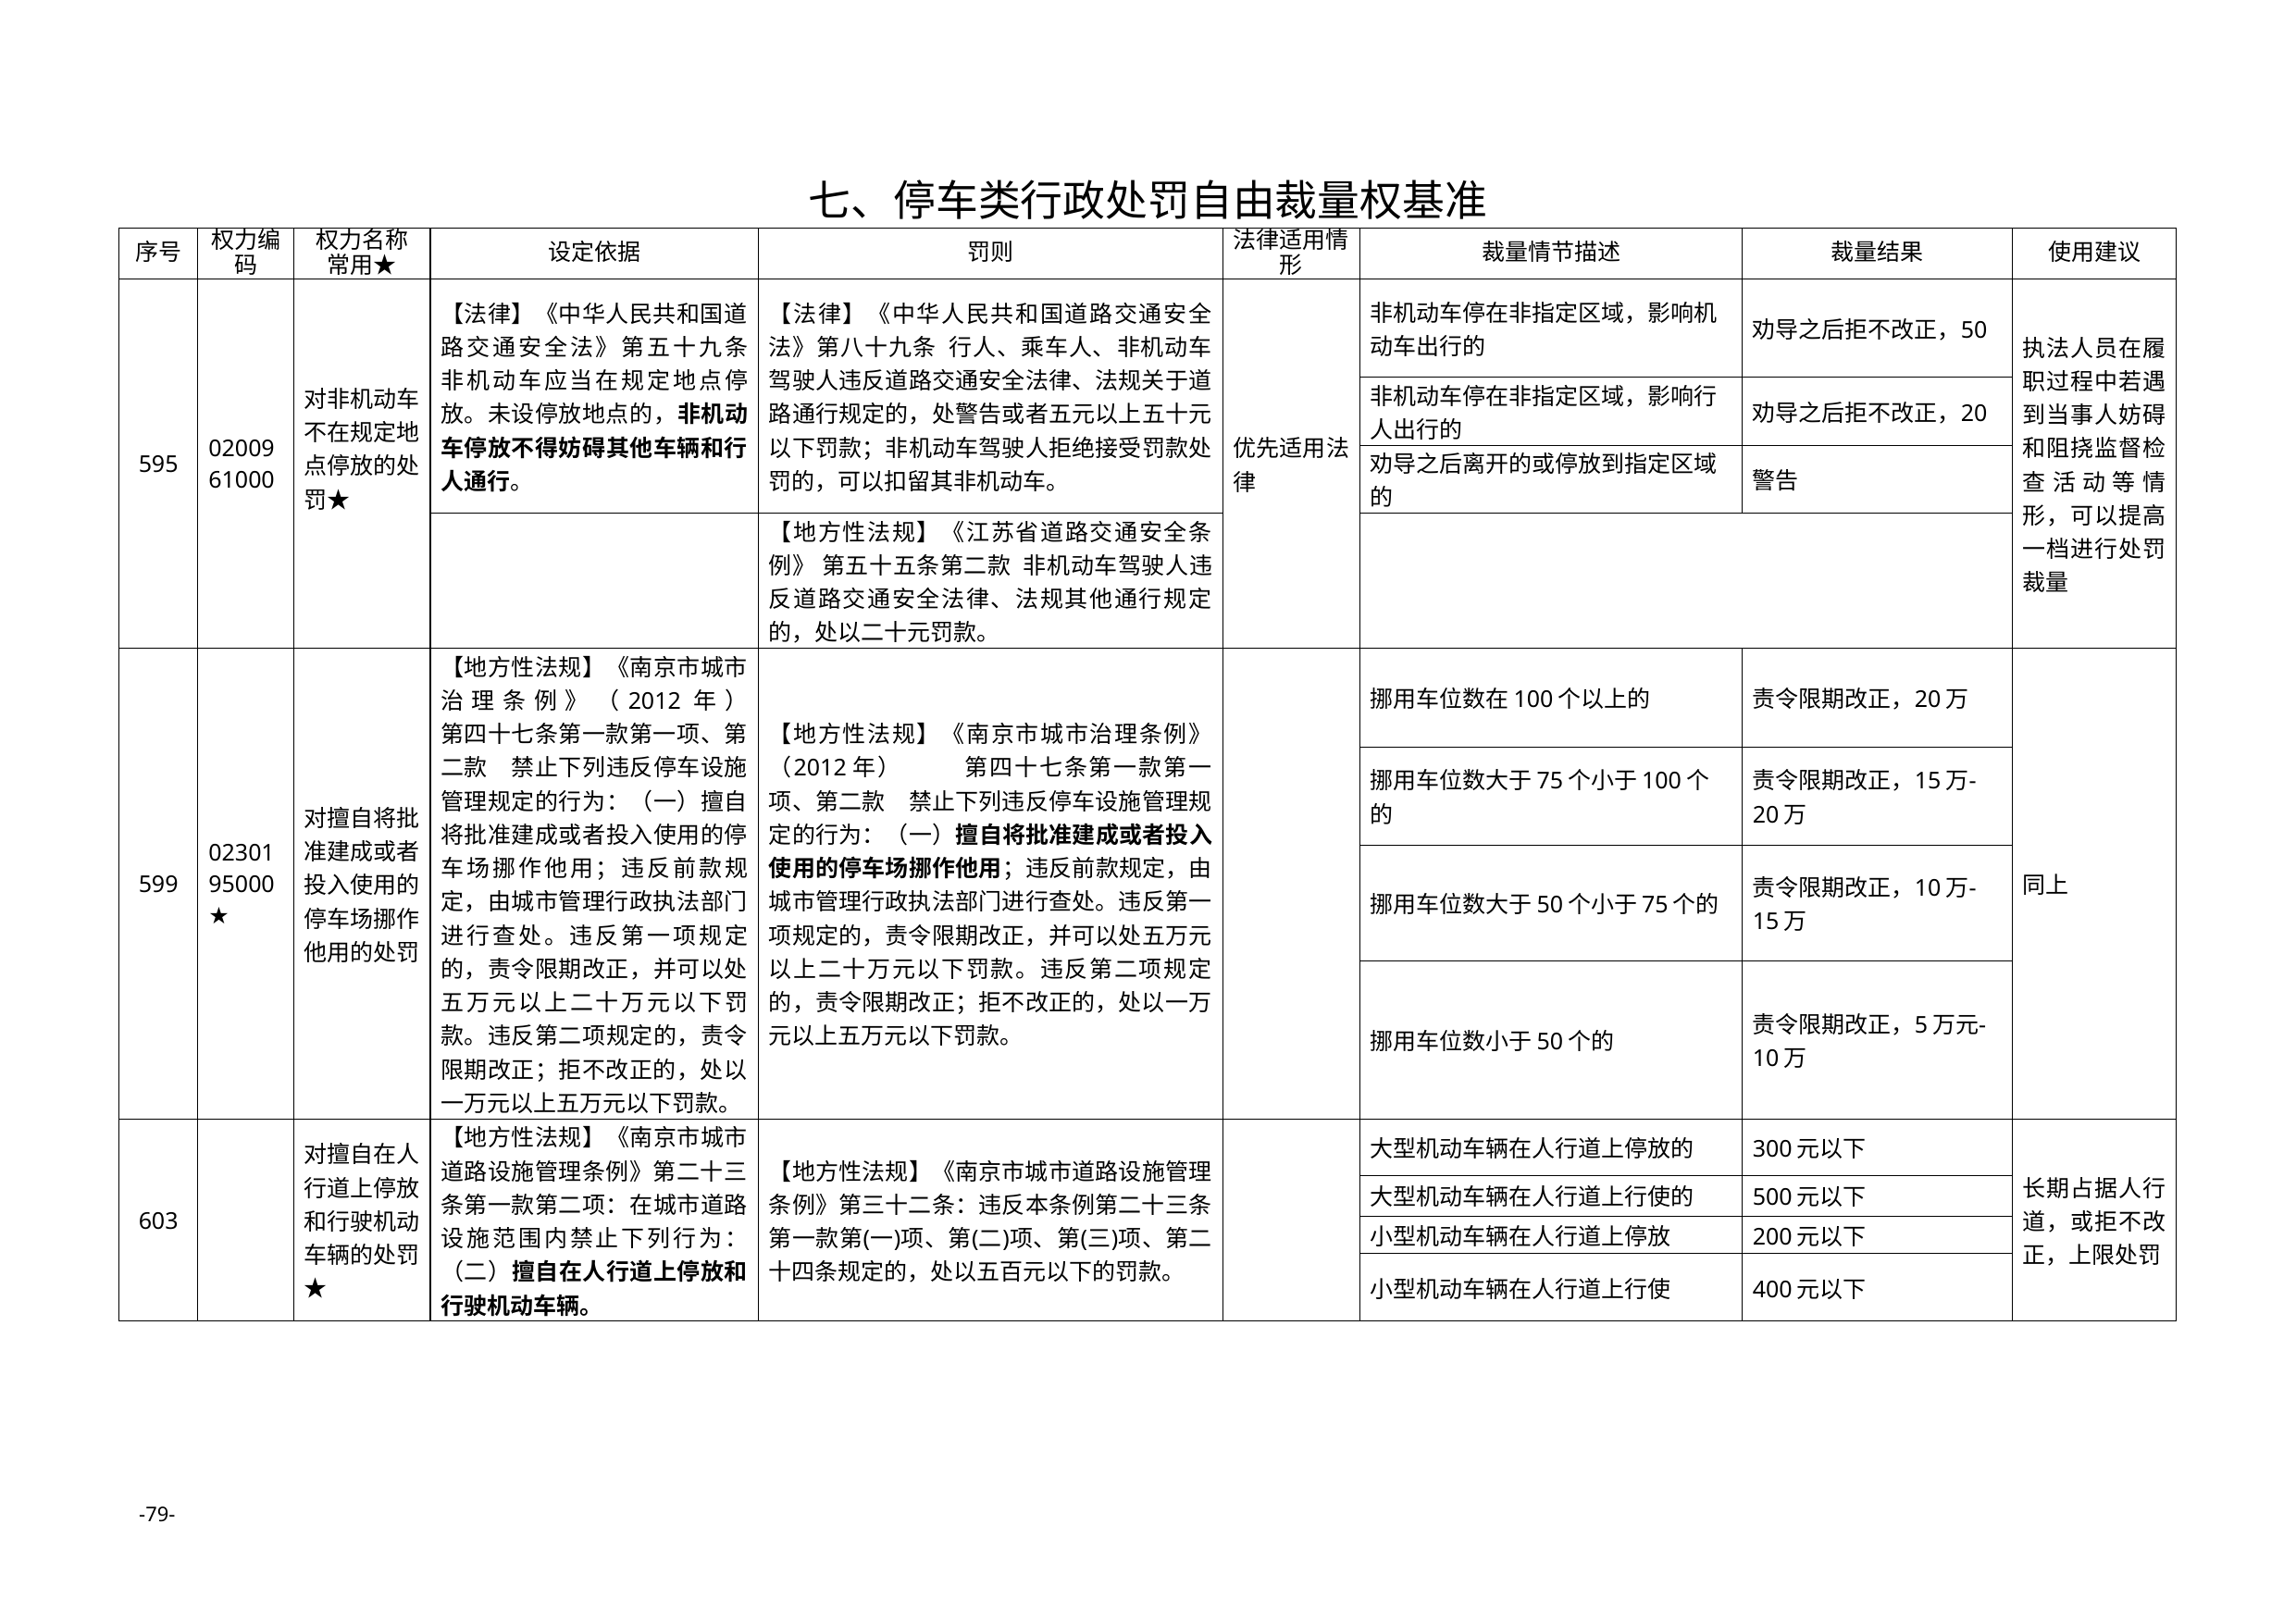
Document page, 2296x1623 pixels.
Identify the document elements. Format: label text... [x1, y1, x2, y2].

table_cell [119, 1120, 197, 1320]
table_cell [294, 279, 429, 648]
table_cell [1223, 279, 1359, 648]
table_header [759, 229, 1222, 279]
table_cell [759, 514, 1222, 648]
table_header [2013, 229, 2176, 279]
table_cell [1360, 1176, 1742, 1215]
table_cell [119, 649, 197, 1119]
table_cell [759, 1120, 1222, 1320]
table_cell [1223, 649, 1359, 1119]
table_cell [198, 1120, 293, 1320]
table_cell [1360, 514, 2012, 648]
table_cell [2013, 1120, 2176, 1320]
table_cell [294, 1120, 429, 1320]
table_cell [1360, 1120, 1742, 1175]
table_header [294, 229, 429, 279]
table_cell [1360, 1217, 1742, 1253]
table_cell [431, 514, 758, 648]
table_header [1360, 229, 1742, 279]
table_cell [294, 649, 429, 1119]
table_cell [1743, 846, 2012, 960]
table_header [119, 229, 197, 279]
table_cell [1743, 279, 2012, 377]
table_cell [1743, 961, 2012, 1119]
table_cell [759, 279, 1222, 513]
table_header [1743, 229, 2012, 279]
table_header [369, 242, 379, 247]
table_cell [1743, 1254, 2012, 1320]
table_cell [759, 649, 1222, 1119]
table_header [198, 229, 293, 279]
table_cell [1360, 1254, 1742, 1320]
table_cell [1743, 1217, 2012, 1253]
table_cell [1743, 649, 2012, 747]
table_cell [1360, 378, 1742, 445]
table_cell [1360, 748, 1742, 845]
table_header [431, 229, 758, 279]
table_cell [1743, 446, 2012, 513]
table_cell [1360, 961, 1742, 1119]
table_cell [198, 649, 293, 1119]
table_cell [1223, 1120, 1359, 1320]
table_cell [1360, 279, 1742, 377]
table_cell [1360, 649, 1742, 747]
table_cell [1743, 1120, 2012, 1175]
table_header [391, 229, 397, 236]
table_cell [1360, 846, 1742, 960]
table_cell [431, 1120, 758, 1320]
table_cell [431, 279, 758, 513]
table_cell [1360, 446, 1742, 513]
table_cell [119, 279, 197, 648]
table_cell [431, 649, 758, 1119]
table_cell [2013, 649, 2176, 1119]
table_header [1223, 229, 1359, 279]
subtitle 七、停车类行政处罚自由裁量权基准 [139, 173, 2156, 228]
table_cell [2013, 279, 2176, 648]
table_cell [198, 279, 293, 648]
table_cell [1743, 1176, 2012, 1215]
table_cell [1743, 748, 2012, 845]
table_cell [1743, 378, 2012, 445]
